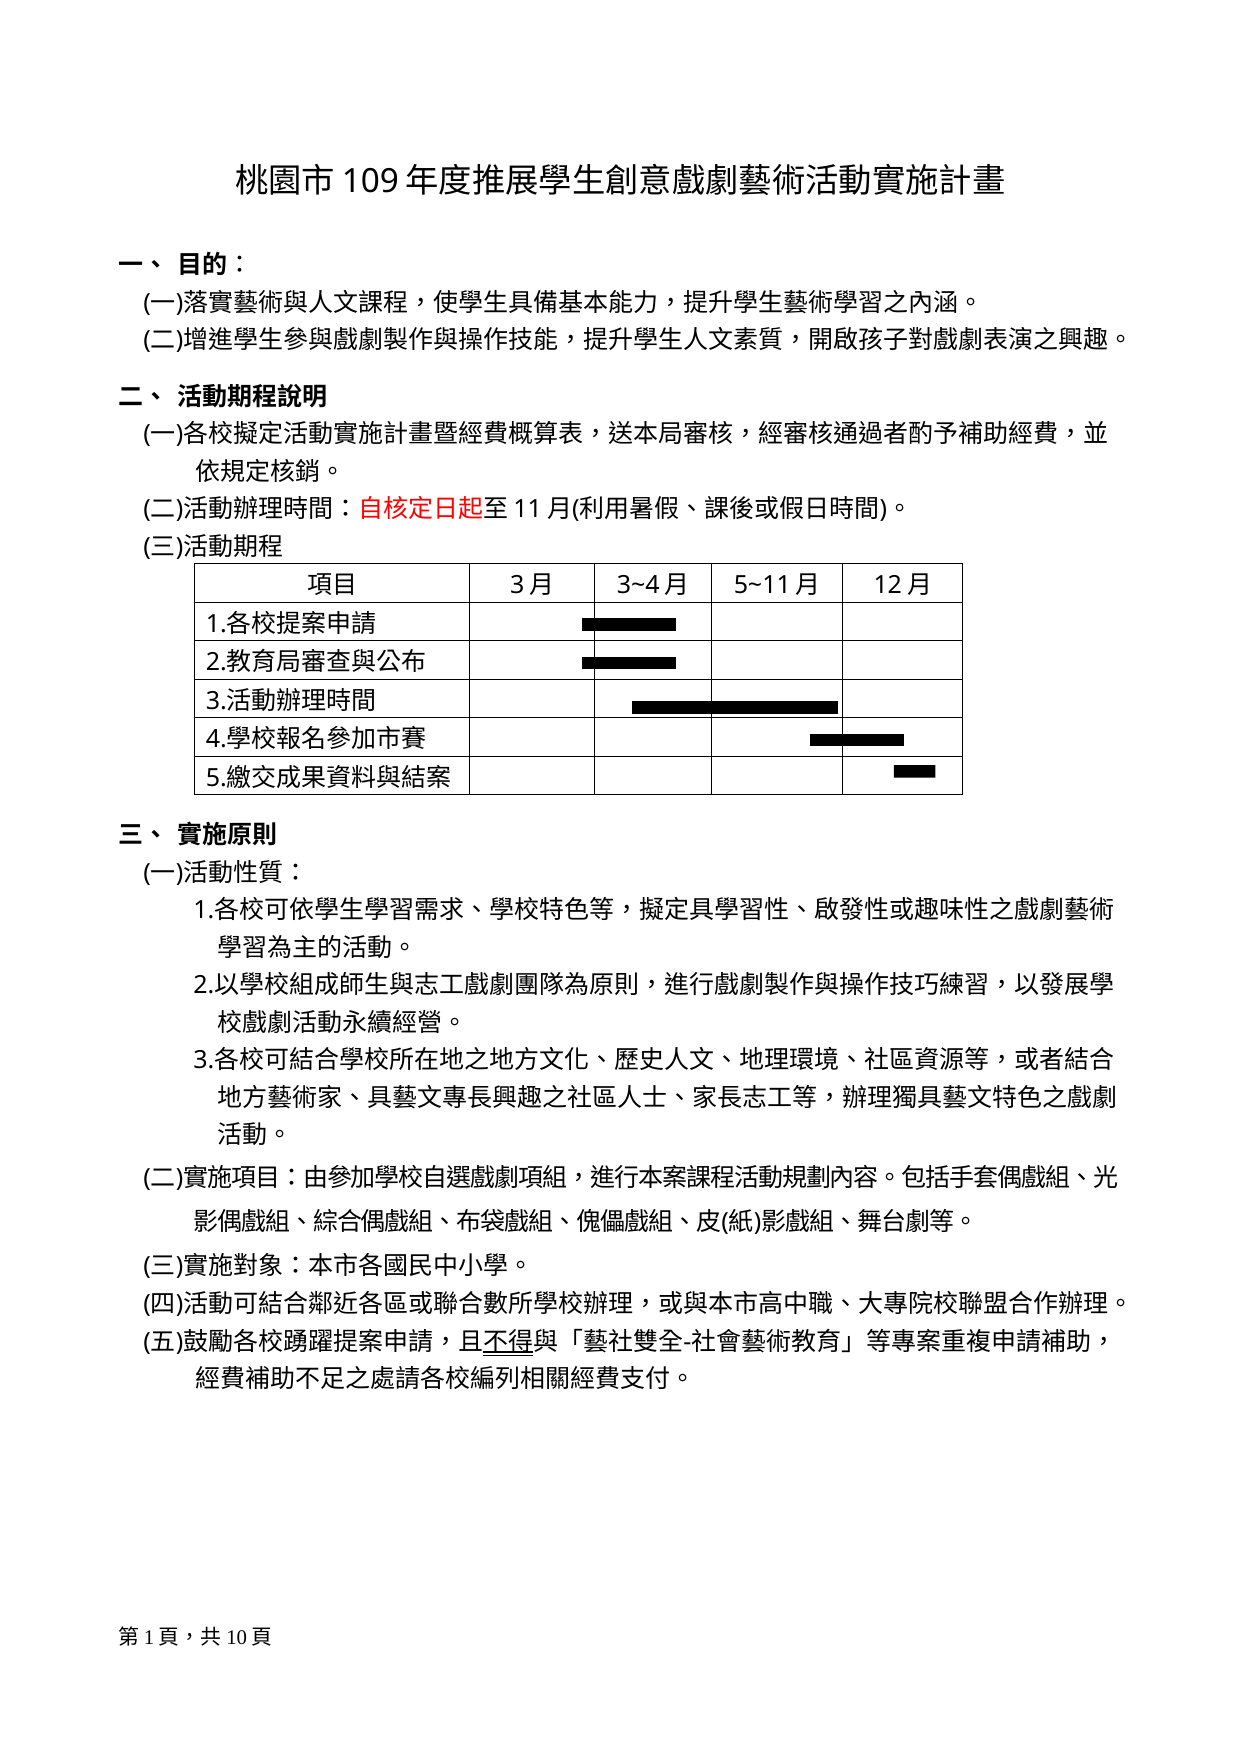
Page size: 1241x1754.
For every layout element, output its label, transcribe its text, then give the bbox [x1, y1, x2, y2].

table_cell [843, 680, 962, 717]
text (二)增進學生參與戲劇製作與操作技能，提升學生人文素質，開啟孩子對戲劇表演之興趣。 [118, 319, 1122, 357]
table_cell [595, 718, 711, 756]
table_cell 4.學校報名參加市賽 [195, 718, 469, 756]
text (一)活動性質： [118, 852, 1122, 889]
text 1.各校可依學生學習需求、學校特色等，擬定具學習性、啟發性或趣味性之戲劇藝術學習為主的活動。 [118, 889, 1122, 964]
text 2.以學校組成師生與志工戲劇團隊為原則，進行戲劇製作與操作技巧練習，以發展學校戲劇活動永續經營。 [118, 964, 1122, 1039]
text (一)各校擬定活動實施計畫暨經費概算表，送本局審核，經審核通過者酌予補助經費，並依規定核銷。 [118, 413, 1122, 488]
table_cell [843, 718, 962, 756]
table_cell 1.各校提案申請 [195, 603, 469, 640]
table_cell [470, 718, 594, 756]
table_cell 3.活動辦理時間 [195, 680, 469, 717]
list 活動期程說明 [118, 376, 1122, 413]
table_cell [470, 757, 594, 794]
list 目的： [118, 244, 1122, 282]
text (一)落實藝術與人文課程，使學生具備基本能力，提升學生藝術學習之內涵。 [118, 282, 1122, 319]
table_cell [595, 757, 711, 794]
table_cell [712, 757, 842, 794]
table_header 項目 [195, 564, 469, 602]
table_cell [470, 603, 594, 640]
text (三)實施對象：本市各國民中小學。 [118, 1239, 1122, 1283]
table_header 3~4月 [595, 564, 711, 602]
text (二)活動辦理時間：自核定日起至11月(利用暑假、課後或假日時間)。 [118, 488, 1122, 526]
table_cell [843, 603, 962, 640]
table_cell [712, 718, 842, 756]
table_cell [712, 680, 842, 717]
text (四)活動可結合鄰近各區或聯合數所學校辦理，或與本市高中職、大專院校聯盟合作辦理。 [118, 1283, 1122, 1320]
table_cell [843, 757, 962, 794]
table_header 12月 [843, 564, 962, 602]
table_cell 5.繳交成果資料與結案 [195, 757, 469, 794]
table_cell [470, 641, 594, 679]
table_cell [595, 680, 711, 717]
text 3.各校可結合學校所在地之地方文化、歷史人文、地理環境、社區資源等，或者結合地方藝術家、具藝文專長興趣之社區人士、家長志工等，辦理獨具藝文特色之戲劇活動。 [118, 1039, 1122, 1152]
text (三)活動期程 [118, 526, 1122, 563]
table_cell [470, 680, 594, 717]
table_cell [843, 641, 962, 679]
table_cell [595, 641, 711, 679]
table_cell [712, 641, 842, 679]
table_cell [712, 603, 842, 640]
list 實施原則 [118, 814, 1122, 852]
text (五)鼓勵各校踴躍提案申請，且不得與「藝社雙全-社會藝術教育」等專案重複申請補助，經費補助不足之處請各校編列相關經費支付。 [118, 1320, 1122, 1395]
table_header 3月 [470, 564, 594, 602]
table_cell 2.教育局審查與公布 [195, 641, 469, 679]
table_header 5~11月 [712, 564, 842, 602]
subtitle 桃園市109年度推展學生創意戲劇藝術活動實施計畫 [118, 140, 1122, 215]
text (二)實施項目：由參加學校自選戲劇項組，進行本案課程活動規劃內容。包括手套偶戲組、光影偶戲組、綜合偶戲組、布袋戲組、傀儡戲組、皮(紙)影戲組、舞台劇等。 [118, 1152, 1122, 1239]
table_cell [595, 603, 711, 640]
